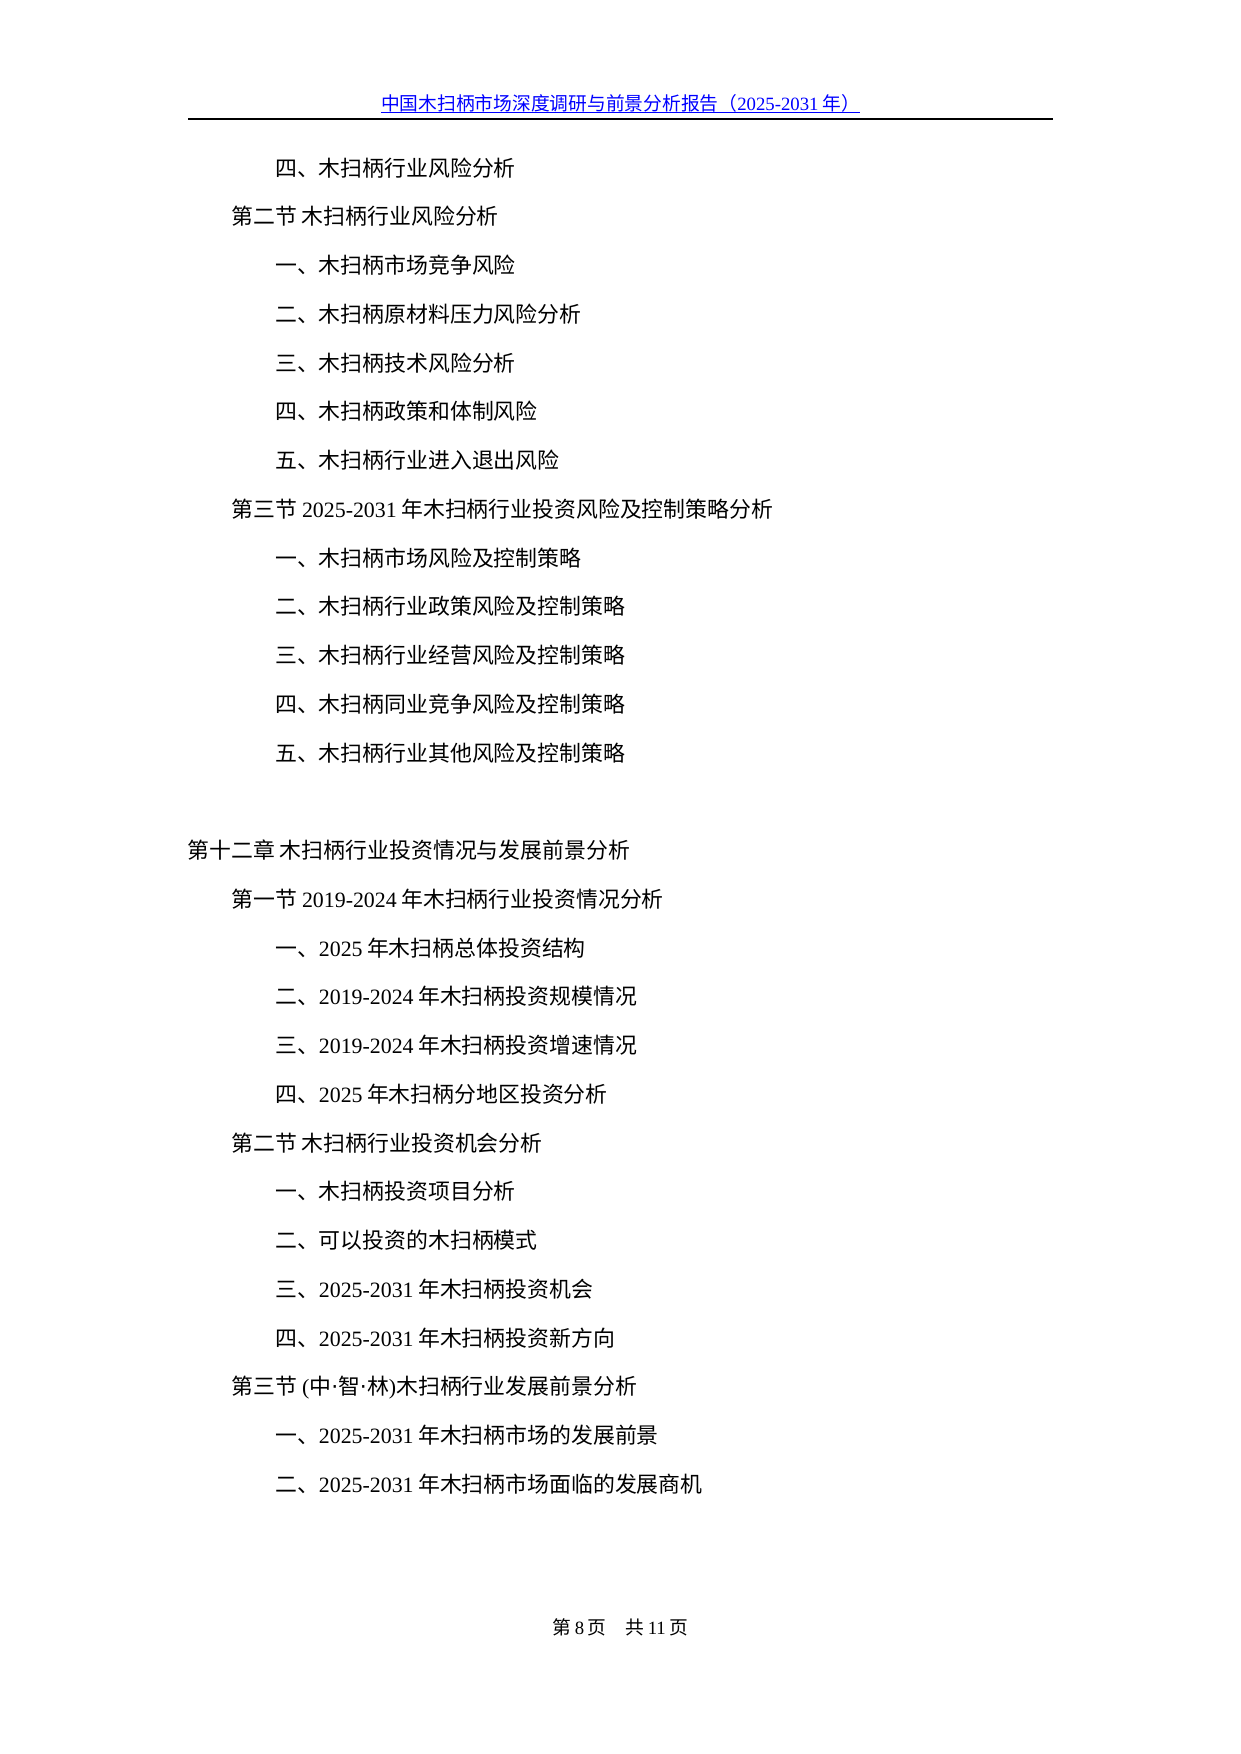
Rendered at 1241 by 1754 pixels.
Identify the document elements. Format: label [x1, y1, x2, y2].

text [187, 150, 1053, 1499]
